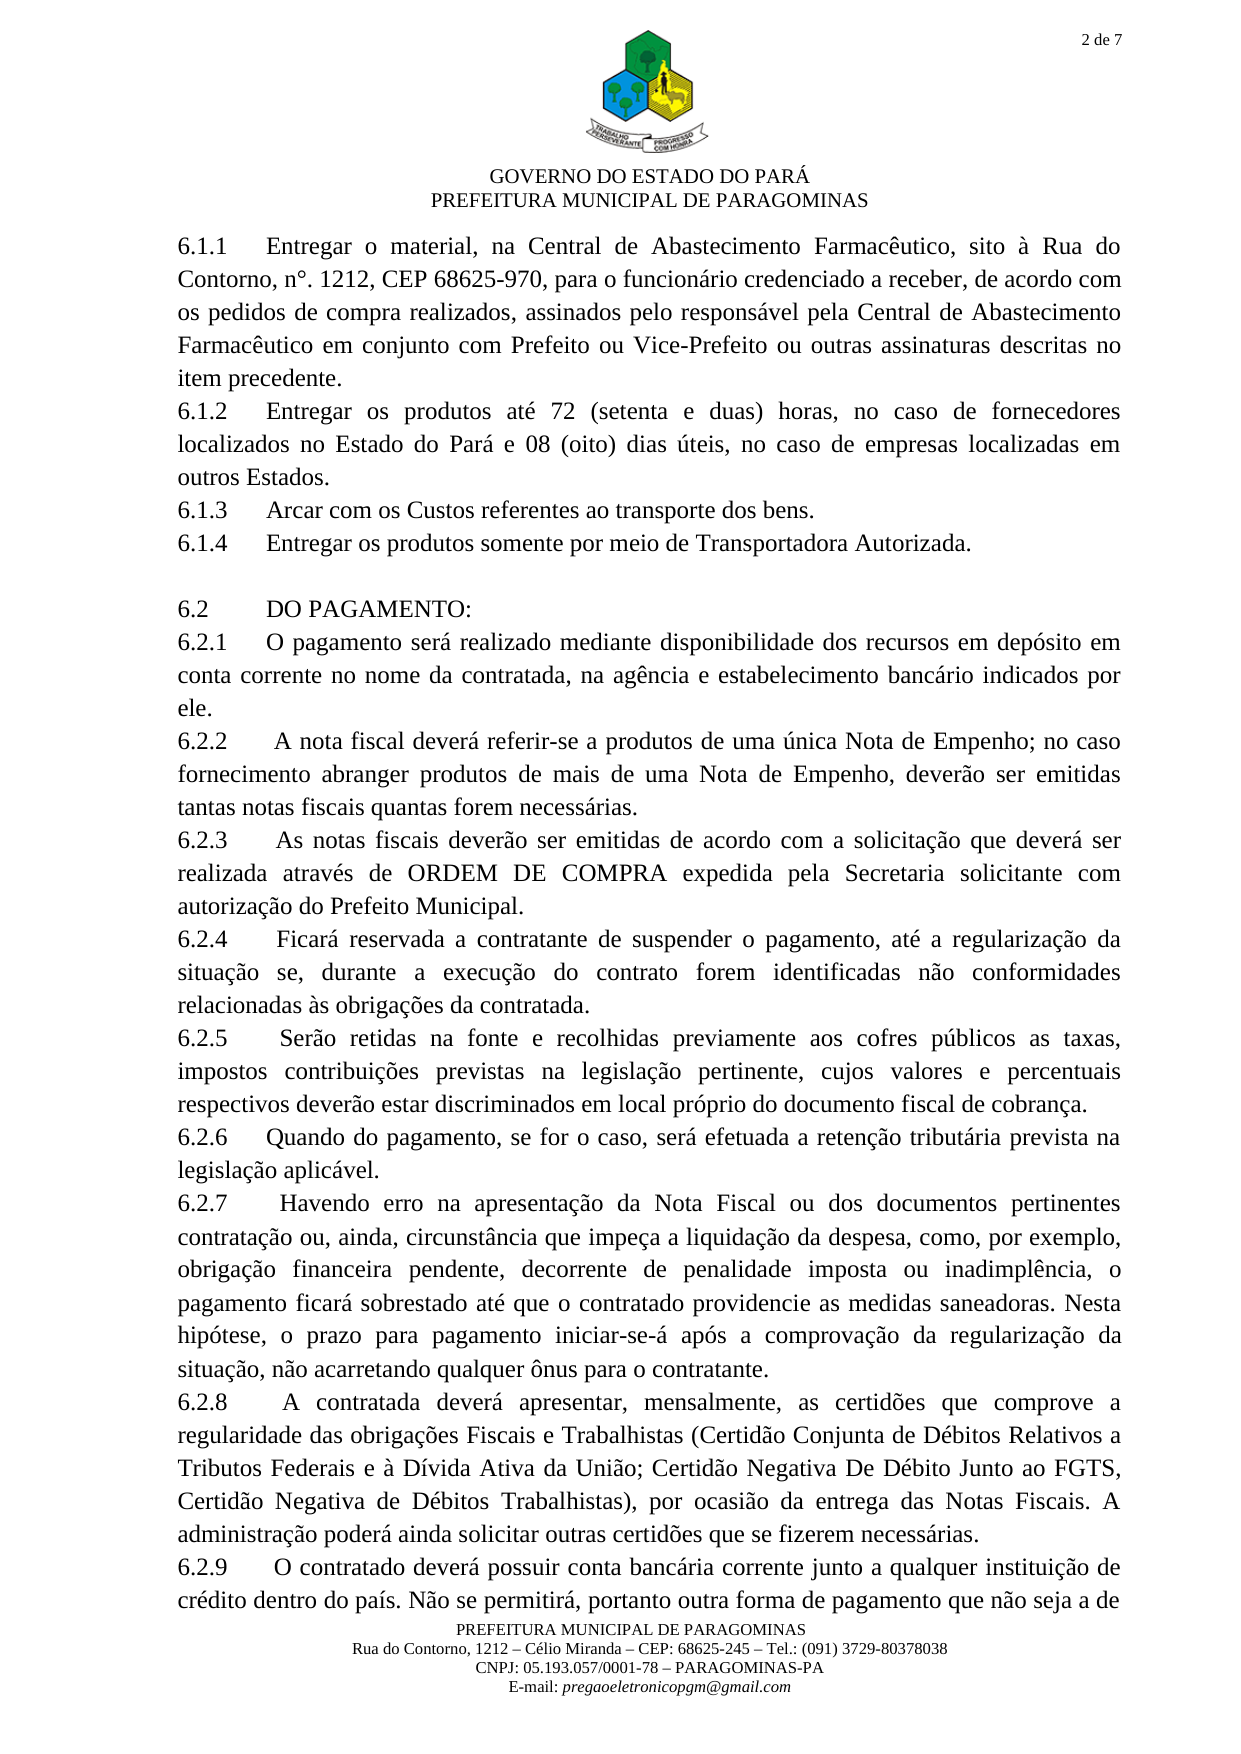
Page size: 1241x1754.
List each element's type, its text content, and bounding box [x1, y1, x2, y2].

text As notas fiscais deverão ser emitidas de acordo com a solicitação que deverá ser realizada através de ORDEM DE COMPRA expedida pela Secretaria solicitante com autorização do Prefeito Municipal. [177, 825, 1122, 920]
text Quando do pagamento, se for o caso, será efetuada a retenção tributária prevista na legislação aplicável. [177, 1122, 1122, 1184]
text Serão retidas na fonte e recolhidas previamente aos cofres públicos as taxas, impostos contribuições previstas na legislação pertinente, cujos valores e percentuais respectivos deverão estar discriminados em local próprio do documento fiscal de cobrança. [177, 1023, 1122, 1118]
text Ficará reservada a contratante de suspender o pagamento, até a regularização da situação se, durante a execução do contrato forem identificadas não conformidades relacionadas às obrigações da contratada. [177, 924, 1122, 1019]
text Entregar os produtos somente por meio de Transportadora Autorizada. [177, 528, 1122, 557]
text DO PAGAMENTO: [177, 594, 1122, 623]
text Havendo erro na apresentação da Nota Fiscal ou dos documentos pertinentes contratação ou, ainda, circunstância que impeça a liquidação da despesa, como, por exemplo, obrigação financeira pendente, decorrente de penalidade imposta ou inadimplência, o pagamento ficará sobrestado até que o contratado providencie as medidas saneadoras. Nesta hipótese, o prazo para pagamento iniciar-se-á após a comprovação da regularização da situação, não acarretando qualquer ônus para o contratante. [177, 1188, 1122, 1382]
text O pagamento será realizado mediante disponibilidade dos recursos em depósito em conta corrente no nome da contratada, na agência e estabelecimento bancário indicados por ele. [177, 627, 1122, 722]
text Entregar o material, na Central de Abastecimento Farmacêutico, sito à Rua do Contorno, n°. 1212, CEP 68625-970, para o funcionário credenciado a receber, de acordo com os pedidos de compra realizados, assinados pelo responsável pela Central de Abastecimento Farmacêutico em conjunto com Prefeito ou Vice-Prefeito ou outras assinaturas descritas no item precedente. [177, 231, 1122, 392]
text A contratada deverá apresentar, mensalmente, as certidões que comprove a regularidade das obrigações Fiscais e Trabalhistas (Certidão Conjunta de Débitos Relativos a Tributos Federais e à Dívida Ativa da União; Certidão Negativa De Débito Junto ao FGTS, Certidão Negativa de Débitos Trabalhistas), por ocasião da entrega das Notas Fiscais. A administração poderá ainda solicitar outras certidões que se fizerem necessárias. [177, 1387, 1122, 1547]
picture [585, 30, 713, 153]
text Entregar os produtos até 72 (setenta e duas) horas, no caso de fornecedores localizados no Estado do Pará e 08 (oito) dias úteis, no caso de empresas localizadas em outros Estados. [177, 396, 1122, 491]
text A nota fiscal deverá referir-se a produtos de uma única Nota de Empenho; no caso fornecimento abranger produtos de mais de uma Nota de Empenho, deverão ser emitidas tantas notas fiscais quantas forem necessárias. [177, 726, 1122, 821]
text Arcar com os Custos referentes ao transporte dos bens. [177, 495, 1122, 524]
